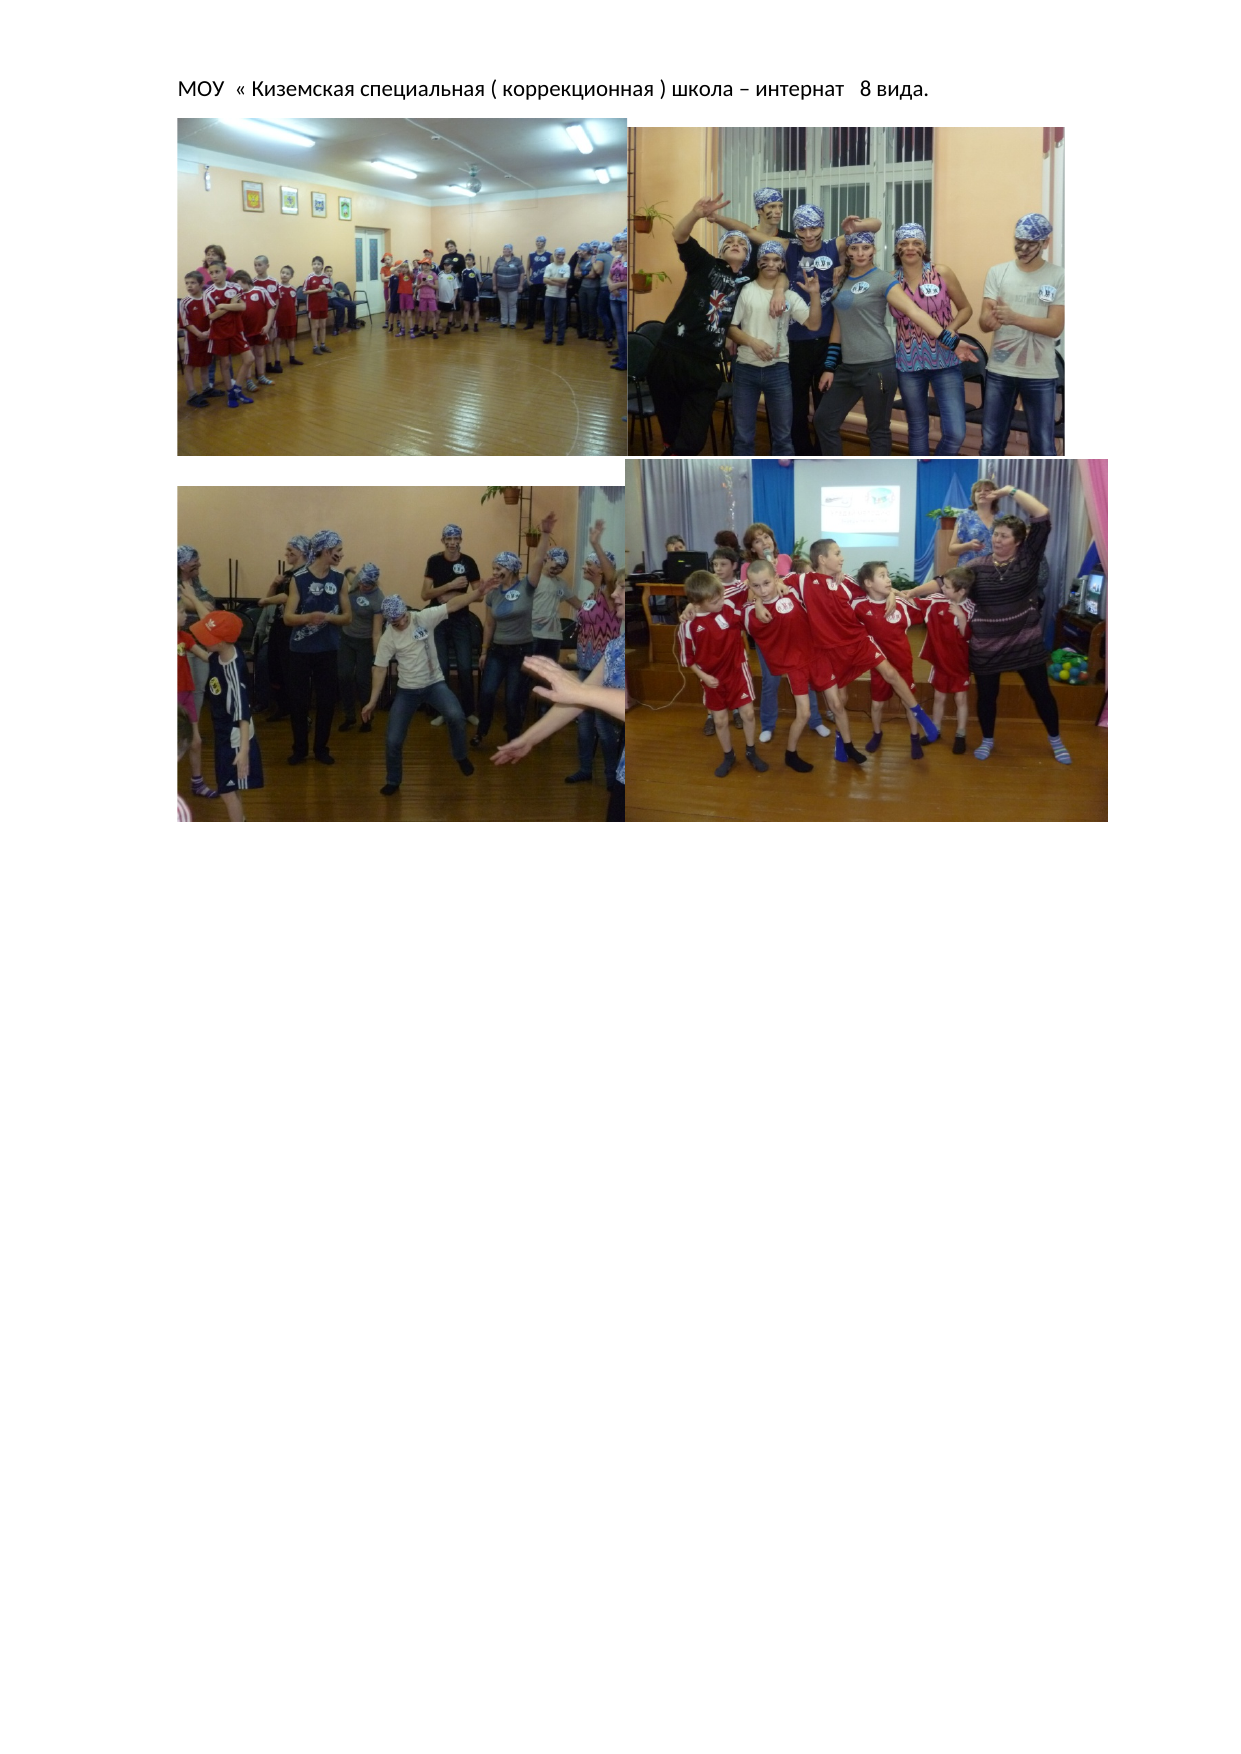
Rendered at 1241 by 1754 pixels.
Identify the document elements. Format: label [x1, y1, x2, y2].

picture [177, 118, 1065, 456]
picture [177, 459, 1108, 822]
